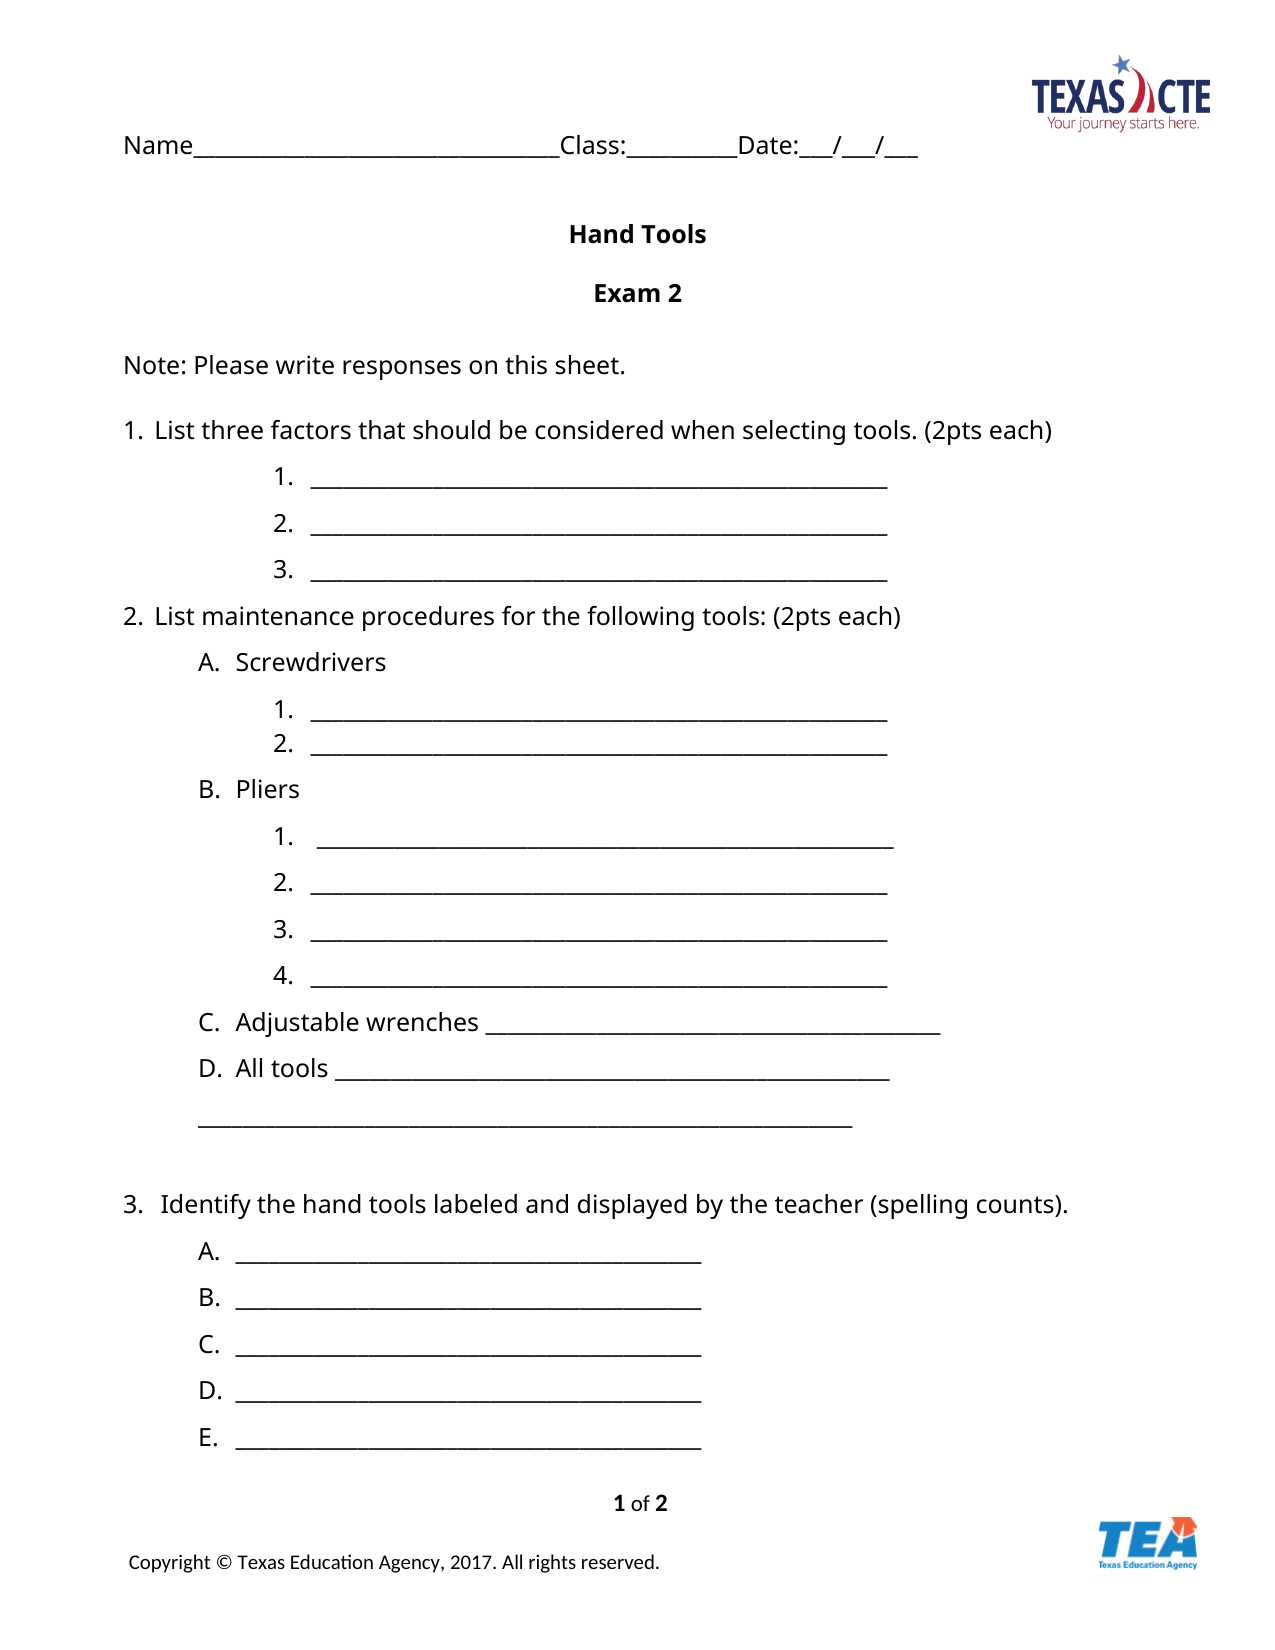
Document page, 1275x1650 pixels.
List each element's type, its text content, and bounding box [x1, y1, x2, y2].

list ____________________________________________________ [273, 911, 1152, 946]
text Note: Please write responses on this sheet. [123, 348, 1152, 382]
list __________________________________________ [198, 1233, 1152, 1267]
picture [1013, 43, 1229, 143]
list Adjustable wrenches _________________________________________ [198, 1004, 1152, 1038]
list Identify the hand tools labeled and displayed by the teacher (spelling counts). [123, 1187, 1152, 1221]
list ____________________________________________________ [273, 552, 1152, 586]
list ____________________________________________________ [273, 958, 1152, 992]
list __________________________________________ [198, 1419, 1152, 1453]
list __________________________________________ [198, 1373, 1152, 1407]
list List three factors that should be considered when selecting tools. (2pts each) [123, 412, 1152, 446]
text Name_________________________________Class:__________Date:___/___/___ [123, 127, 1152, 162]
list __________________________________________ [198, 1280, 1152, 1314]
text ___________________________________________________________ [198, 1097, 1152, 1131]
list All tools __________________________________________________ [198, 1051, 1152, 1085]
list List maintenance procedures for the following tools: (2pts each) [123, 598, 1152, 632]
list ____________________________________________________ [273, 691, 1152, 725]
list ____________________________________________________ [273, 459, 1152, 493]
list ____________________________________________________ [273, 505, 1152, 539]
list Pliers [198, 772, 1152, 806]
text Hand Tools [123, 216, 1152, 251]
text Exam 2 [123, 276, 1152, 310]
picture [1098, 1517, 1198, 1570]
list ____________________________________________________ [273, 818, 1152, 852]
list ____________________________________________________ [273, 725, 1152, 759]
list __________________________________________ [198, 1326, 1152, 1360]
list Screwdrivers [198, 645, 1152, 679]
list ____________________________________________________ [273, 865, 1152, 899]
